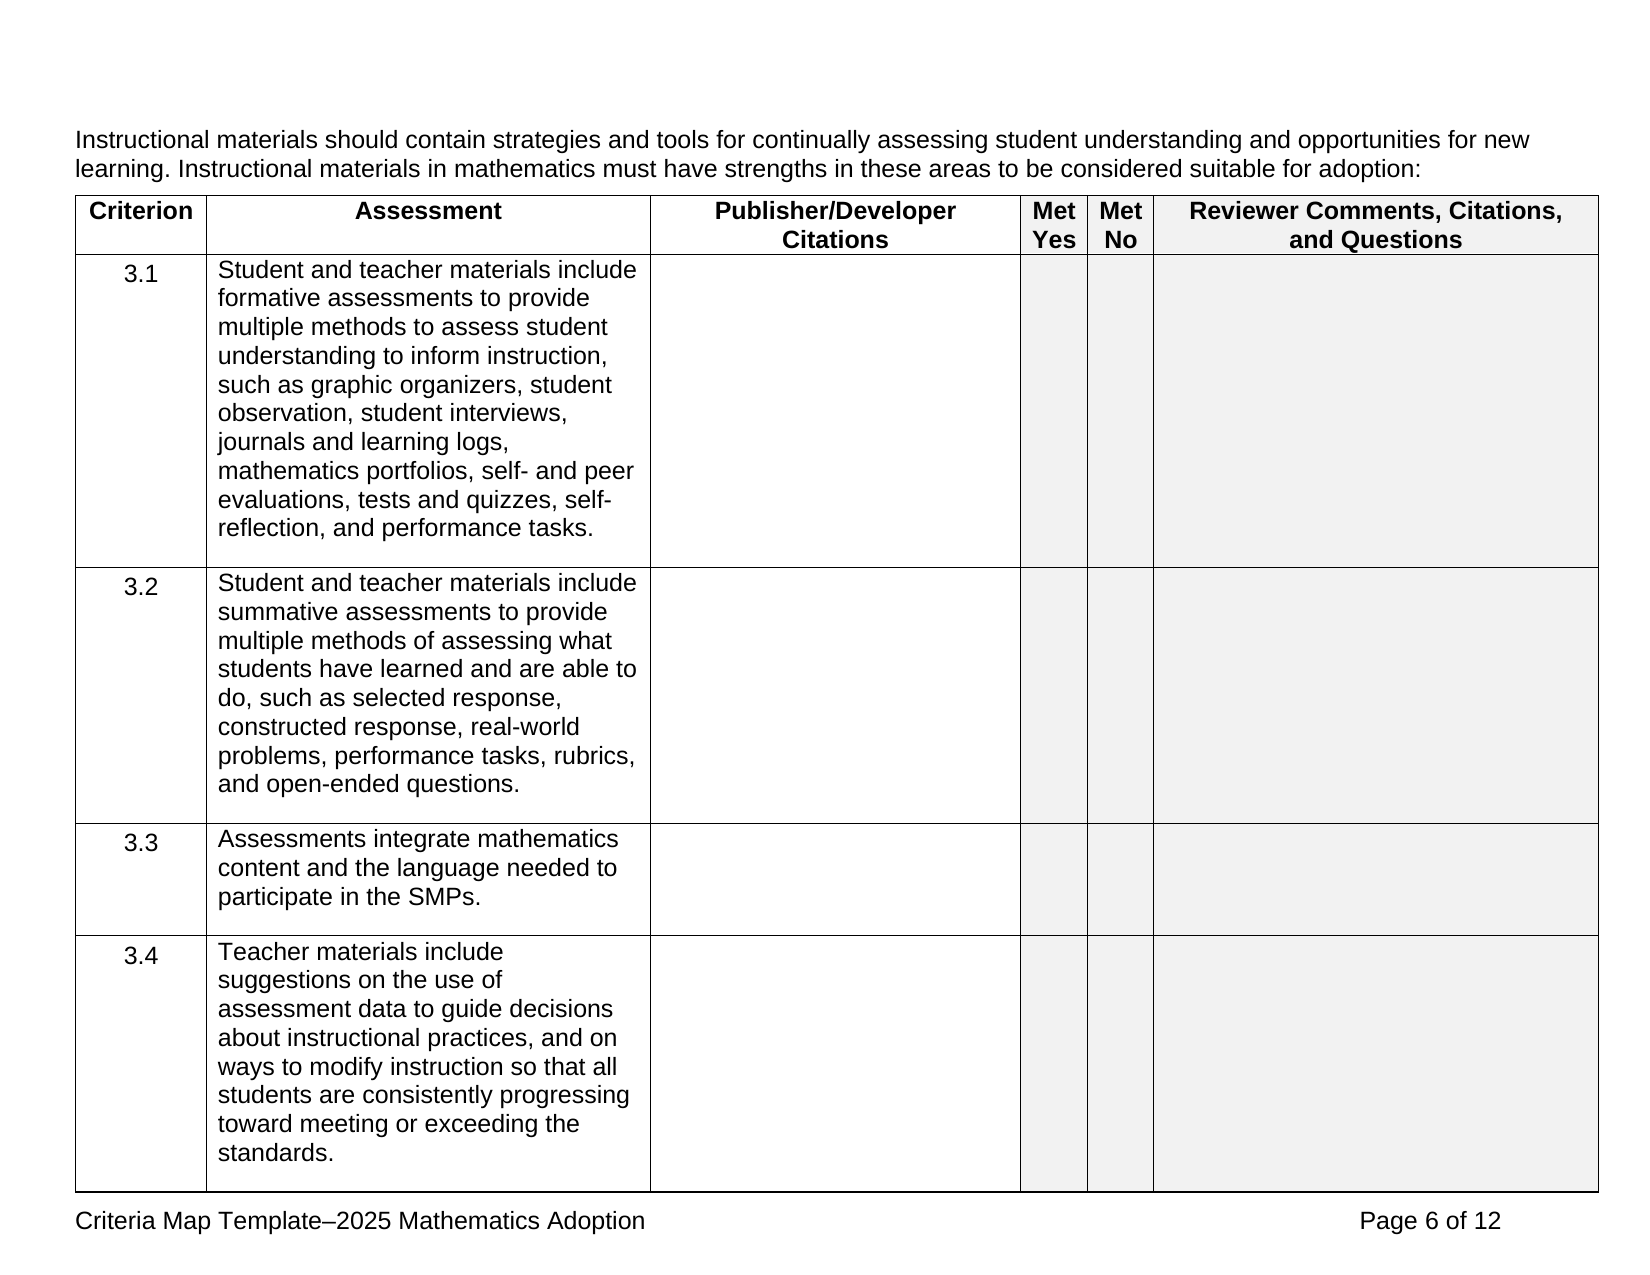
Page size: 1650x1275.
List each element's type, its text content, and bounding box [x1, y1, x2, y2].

table_cell [1021, 568, 1087, 823]
table_cell [651, 255, 1020, 567]
table_cell [651, 824, 1020, 935]
table_cell 3.3 [76, 824, 206, 935]
text Instructional materials should contain strategies and tools for continually assessing student understanding and opportunities for new learning. Instructional materials in mathematics must have strengths in these areas to be considered suitable for adoption: [75, 125, 1575, 182]
table_cell 3.1 [76, 255, 206, 567]
table_header Met Yes [1021, 196, 1087, 253]
table_cell [1021, 824, 1087, 935]
table_header Assessment [207, 196, 650, 253]
table_cell [1021, 255, 1087, 567]
table_cell [1088, 568, 1153, 823]
table_cell [1088, 824, 1153, 935]
table_header Met No [1088, 196, 1153, 253]
table_cell Student and teacher materials include formative assessments to provide multiple methods to assess student understanding to inform instruction, such as graphic organizers, student observation, student interviews, journals and learning logs, mathematics portfolios, self- and peer evaluations, tests and quizzes, self-reflection, and performance tasks. [207, 255, 650, 567]
table_cell [1088, 255, 1153, 567]
table_header Reviewer Comments, Citations, and Questions [1154, 196, 1598, 253]
table_cell Student and teacher materials include summative assessments to provide multiple methods of assessing what students have learned and are able to do, such as selected response, constructed response, real-world problems, performance tasks, rubrics, and open-ended questions. [207, 568, 650, 823]
table_cell [1154, 824, 1598, 935]
table_cell 3.2 [76, 568, 206, 823]
table_cell [1088, 936, 1153, 1191]
table_cell Assessments integrate mathematics content and the language needed to participate in the SMPs. [207, 824, 650, 935]
table_cell [651, 936, 1020, 1191]
table_cell [1021, 936, 1087, 1191]
table_cell Teacher materials include suggestions on the use of assessment data to guide decisions about instructional practices, and on ways to modify instruction so that all students are consistently progressing toward meeting or exceeding the standards. [207, 936, 650, 1191]
table_cell [1154, 936, 1598, 1191]
table_header Publisher/Developer Citations [651, 196, 1020, 253]
table_cell [651, 568, 1020, 823]
table_cell [1154, 255, 1598, 567]
table_header Criterion [76, 196, 206, 253]
table_cell 3.4 [76, 936, 206, 1191]
table_cell [1154, 568, 1598, 823]
